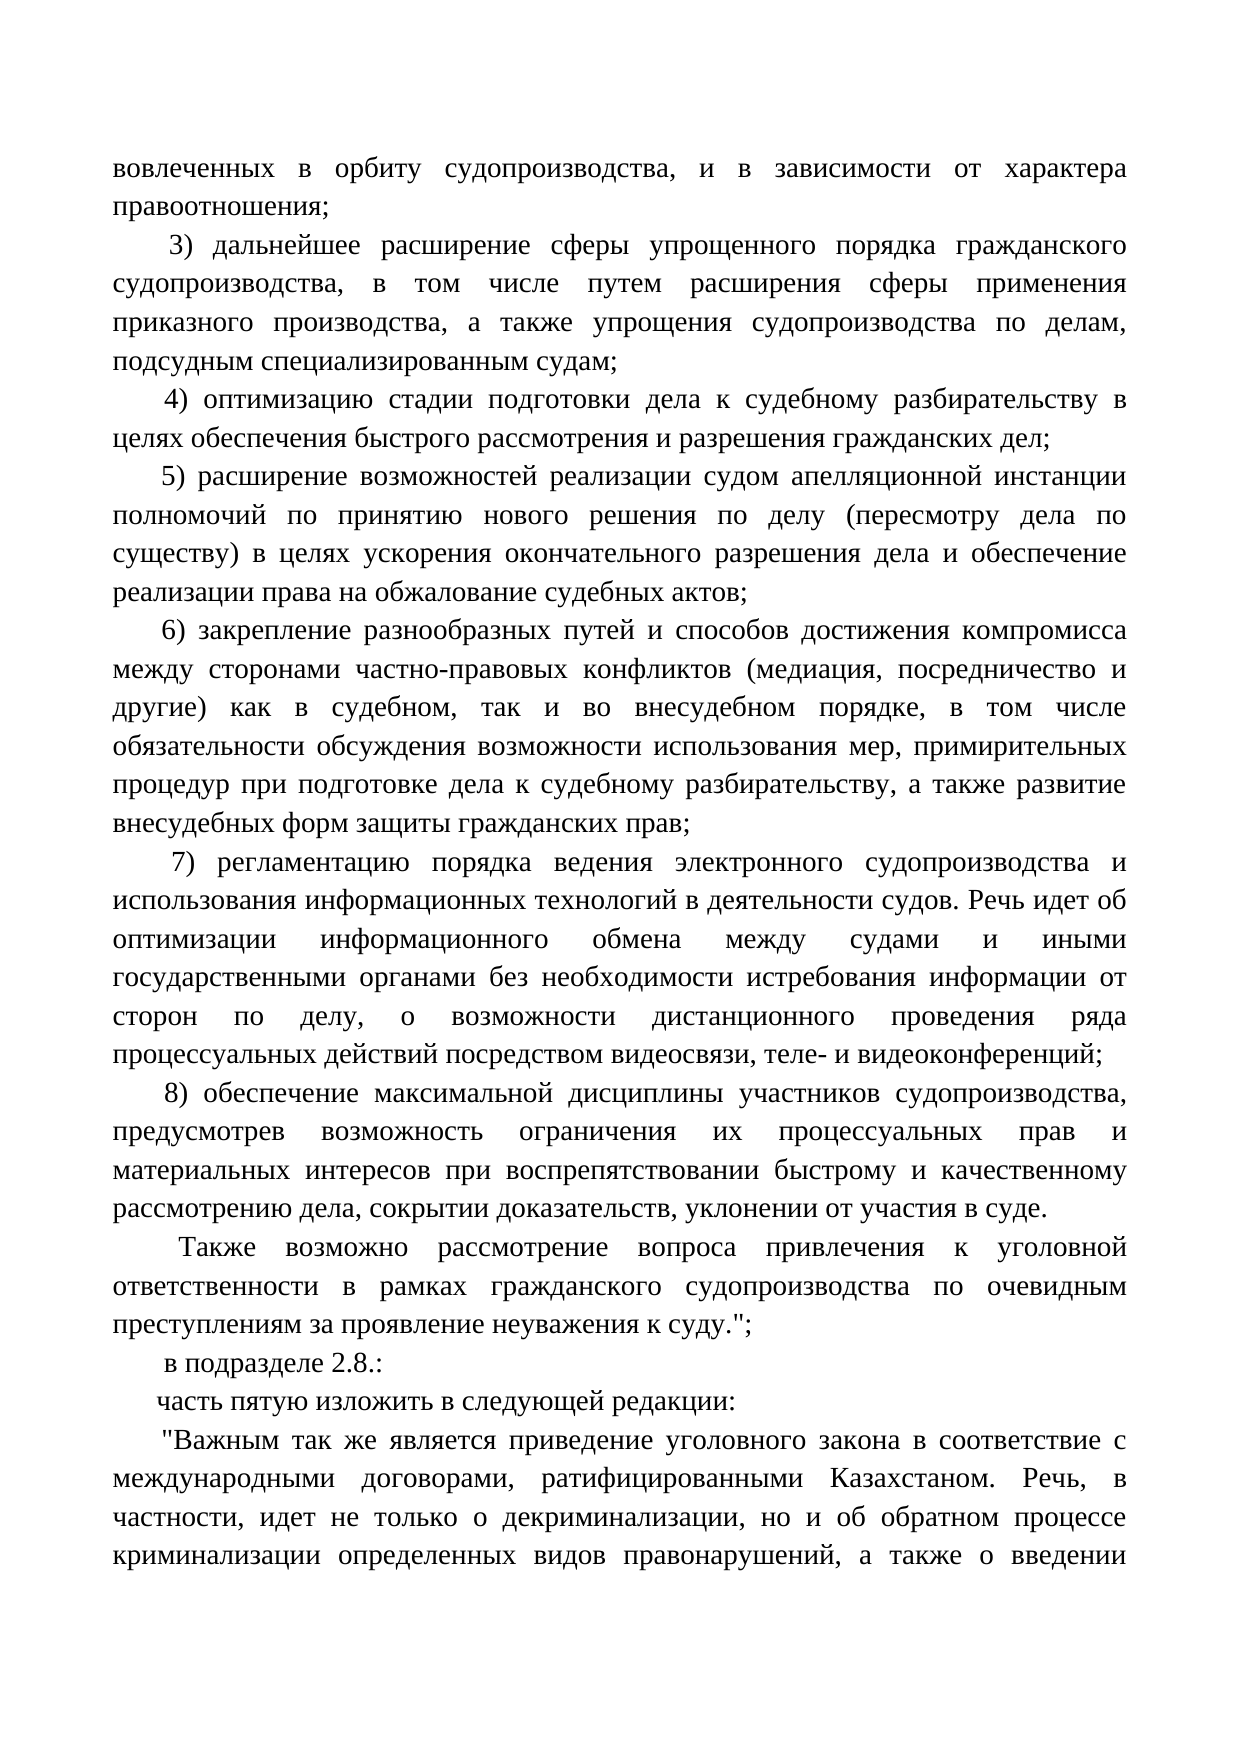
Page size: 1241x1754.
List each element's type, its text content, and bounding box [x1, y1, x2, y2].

text 7) регламентацию порядка ведения электронного судопроизводства и использования информационных технологий в деятельности судов. Речь идет об оптимизации информационного обмена между судами и иными государственными органами без необходимости истребования информации от сторон по делу, о возможности дистанционного проведения ряда процессуальных действий посредством видеосвязи, теле- и видеоконференций; [112, 844, 1128, 1070]
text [112, 1422, 1128, 1571]
text 3) дальнейшее расширение сферы упрощенного порядка гражданского судопроизводства, в том числе путем расширения сферы применения приказного производства, а также упрощения судопроизводства по делам, подсудным специализированным судам; [112, 227, 1128, 376]
text 5) расширение возможностей реализации судом апелляционной инстанции полномочий по принятию нового решения по делу (пересмотру дела по существу) в целях ускорения окончательного разрешения дела и обеспечение реализации права на обжалование судебных актов; [112, 458, 1128, 607]
text в подразделе 2.8.: [112, 1345, 1128, 1378]
text 4) оптимизацию стадии подготовки дела к судебному разбирательству в целях обеспечения быстрого рассмотрения и разрешения гражданских дел; [112, 381, 1128, 453]
text 6) закрепление разнообразных путей и способов достижения компромисса между сторонами частно-правовых конфликтов (медиация, посредничество и другие) как в судебном, так и во внесудебном порядке, в том числе обязательности обсуждения возможности использования мер, примирительных процедур при подготовке дела к судебному разбирательству, а также развитие внесудебных форм защиты гражданских прав; [112, 612, 1128, 839]
text часть пятую изложить в следующей редакции: [112, 1383, 1128, 1417]
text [112, 150, 1128, 222]
text Также возможно рассмотрение вопроса привлечения к уголовной ответственности в рамках гражданского судопроизводства по очевидным преступлениям за проявление неуважения к суду."; [112, 1229, 1128, 1340]
text 8) обеспечение максимальной дисциплины участников судопроизводства, предусмотрев возможность ограничения их процессуальных прав и материальных интересов при воспрепятствовании быстрому и качественному рассмотрению дела, сокрытии доказательств, уклонении от участия в суде. [112, 1075, 1128, 1224]
